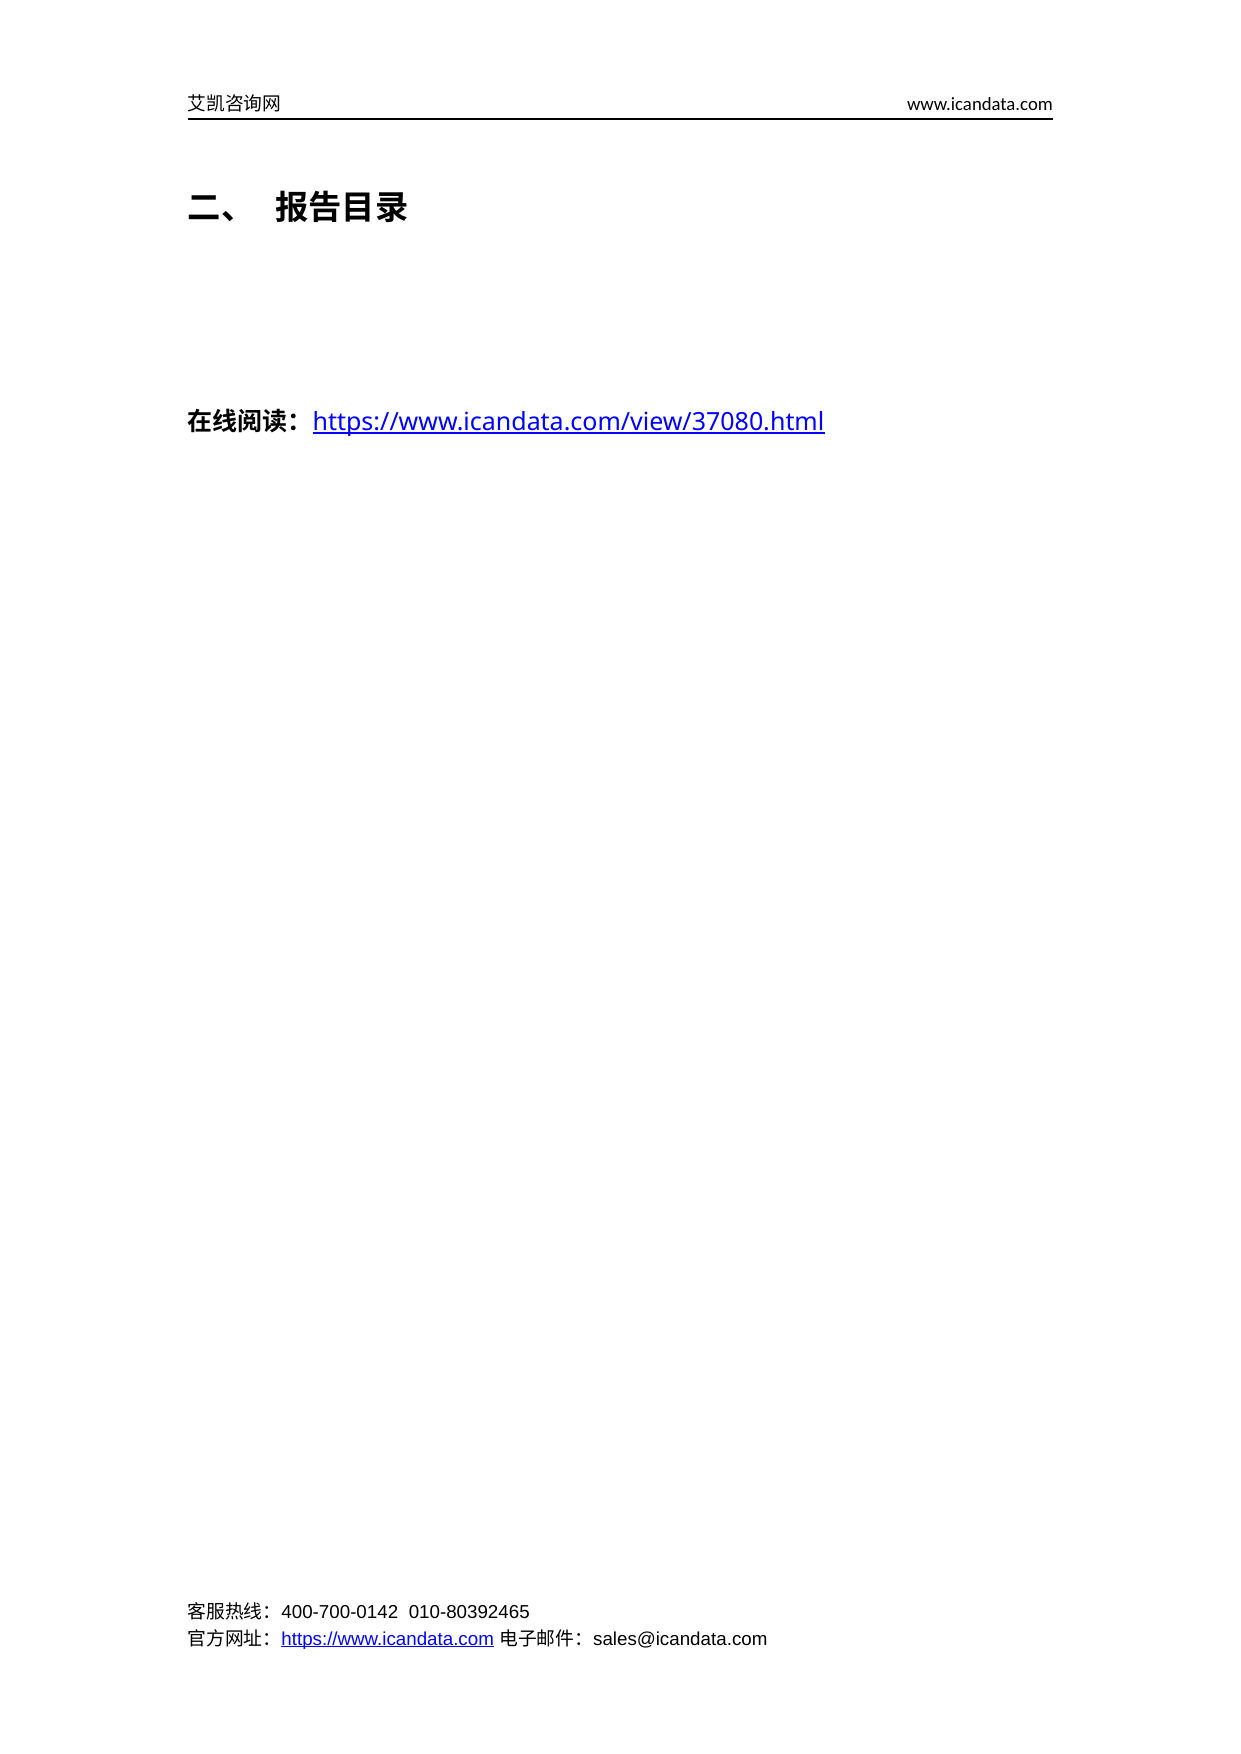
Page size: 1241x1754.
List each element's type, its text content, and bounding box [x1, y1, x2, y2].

text 在线阅读：https://www.icandata.com/view/37080.html [187, 387, 1053, 452]
subtitle 报告目录 [187, 172, 1053, 237]
